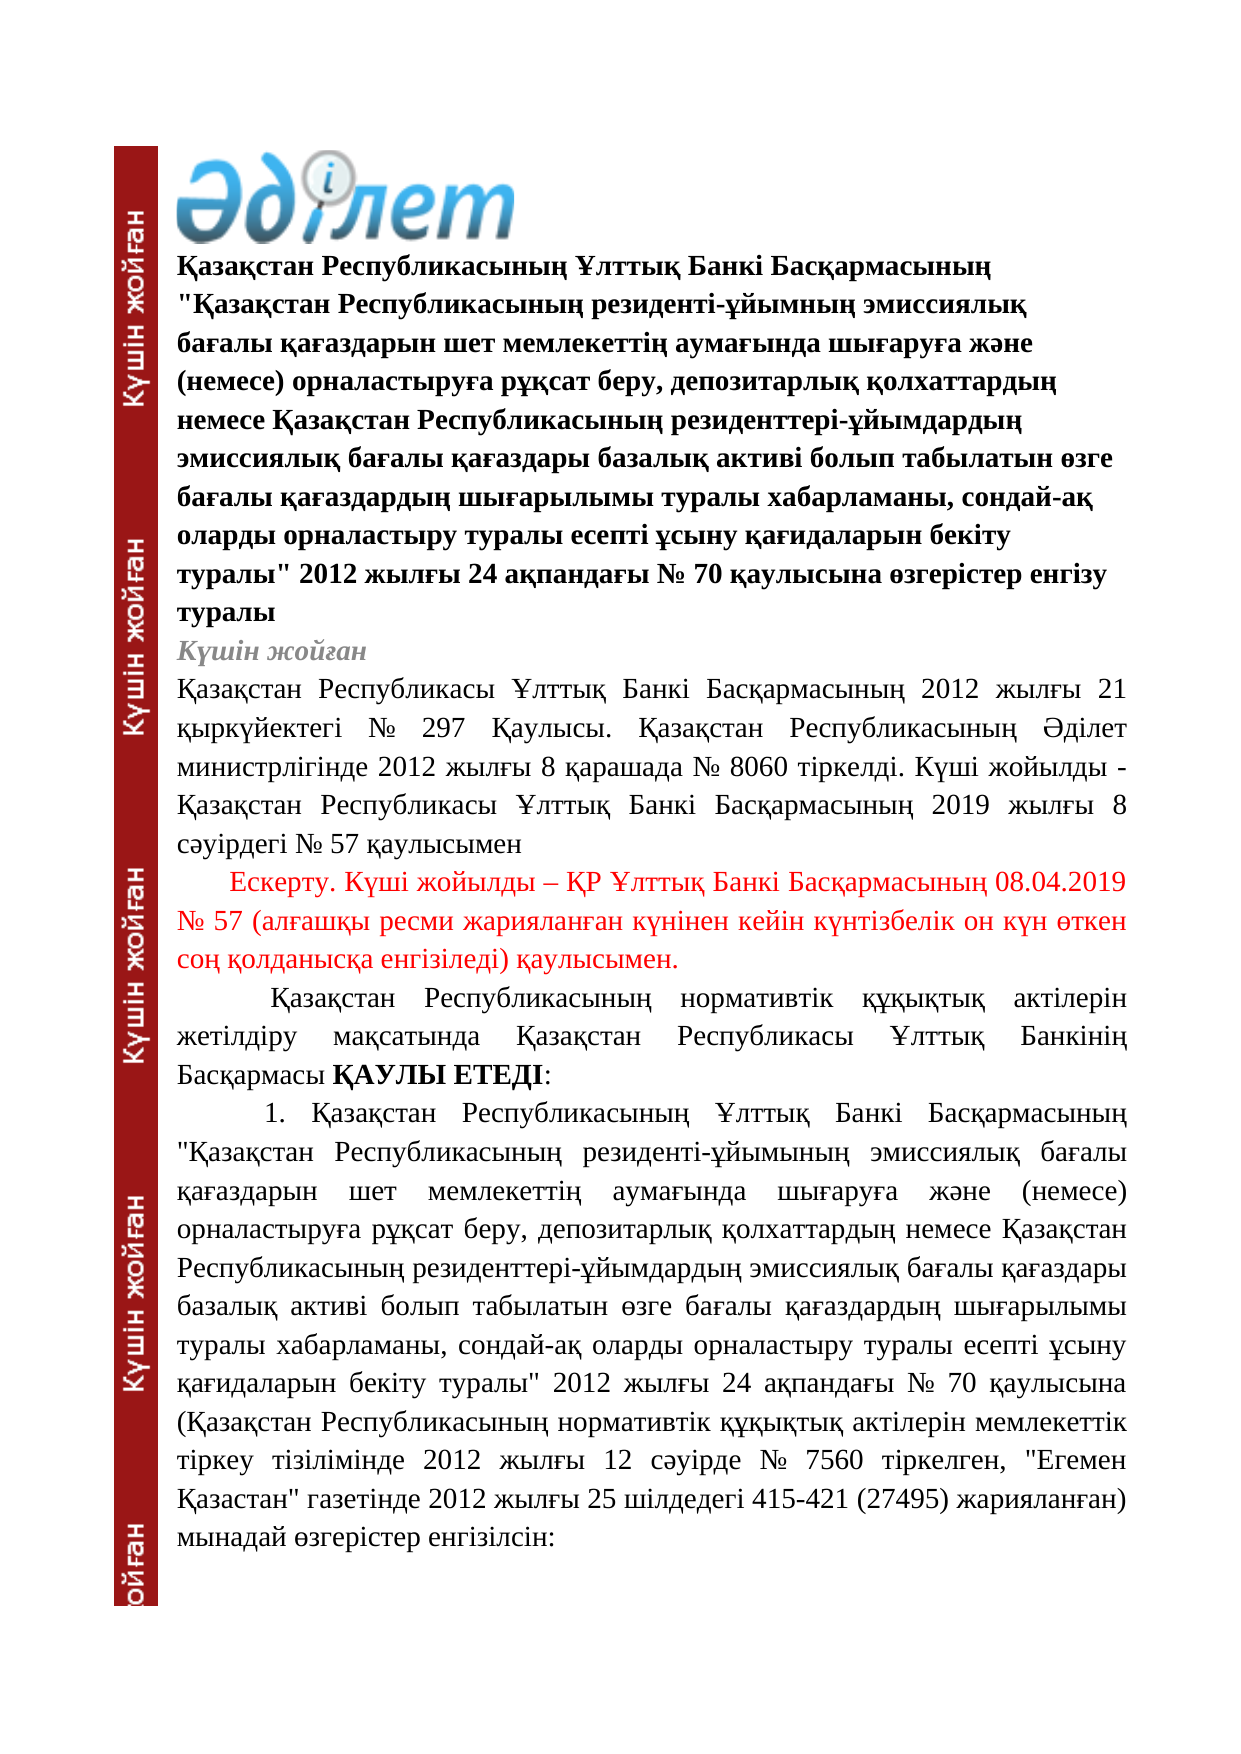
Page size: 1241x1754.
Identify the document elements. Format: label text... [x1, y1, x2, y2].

text Қазақстан Республикасының Ұлттық Банкі Басқармасының "Қазақстан Республикасының резиденті-ұйымның эмиссиялық бағалы қағаздарын шет мемлекеттің аумағында шығаруға және (немесе) орналастыруға рұқсат беру, депозитарлық қолхаттардың немесе Қазақстан Республикасының резиденттері-ұйымдардың эмиссиялық бағалы қағаздары базалық активі болып табылатын өзге бағалы қағаздардың шығарылымы туралы хабарламаны, сондай-ақ оларды орналастыру туралы есепті ұсыну қағидаларын бекіту туралы" 2012 жылғы 24 ақпандағы № 70 қаулысына өзгерістер енгізу туралы [112, 248, 1128, 628]
text Күшін жойған [112, 633, 1128, 667]
picture [114, 1091, 158, 1096]
picture [114, 667, 158, 672]
picture [114, 146, 158, 248]
picture [114, 628, 158, 633]
text Қазақстан Республикасының нормативтік құқықтық актілерін жетілдіру мақсатында Қазақстан Республикасы Ұлттық Банкінің Басқармасы ҚАУЛЫ ЕТЕДІ: [112, 980, 1128, 1091]
text Қазақстан Республикасы Ұлттық Банкі Басқармасының 2012 жылғы 21 қыркүйектегі № 297 Қаулысы. Қазақстан Республикасының Әділет министрлігінде 2012 жылғы 8 қарашада № 8060 тіркелді. Күші жойылды - Қазақстан Республикасы Ұлттық Банкі Басқармасының 2019 жылғы 8 сәуірдегі № 57 қаулысымен [112, 672, 1128, 859]
picture [114, 1553, 158, 1606]
picture [176, 150, 515, 244]
picture [114, 859, 158, 864]
text Ескерту. Күші жойылды – ҚР Ұлттық Банкі Басқармасының 08.04.2019 № 57 (алғашқы ресми жарияланған күнінен кейін күнтізбелік он күн өткен соң қолданысқа енгізіледі) қаулысымен. [112, 864, 1128, 975]
text 1. Қазақстан Республикасының Ұлттық Банкі Басқармасының "Қазақстан Республикасының резиденті-ұйымының эмиссиялық бағалы қағаздарын шет мемлекеттің аумағында шығаруға және (немесе) орналастыруға рұқсат беру, депозитарлық қолхаттардың немесе Қазақстан Республикасының резиденттері-ұйымдардың эмиссиялық бағалы қағаздары базалық активі болып табылатын өзге бағалы қағаздардың шығарылымы туралы хабарламаны, сондай-ақ оларды орналастыру туралы есепті ұсыну қағидаларын бекіту туралы" 2012 жылғы 24 ақпандағы № 70 қаулысына (Қазақстан Республикасының нормативтік құқықтық актілерін мемлекеттік тіркеу тізілімінде 2012 жылғы 12 сәуірде № 7560 тіркелген, "Егемен Қазастан" газетінде 2012 жылғы 25 шілдедегі 415-421 (27495) жарияланған) мынадай өзгерістер енгізілсін: [112, 1096, 1128, 1553]
picture [114, 975, 158, 980]
